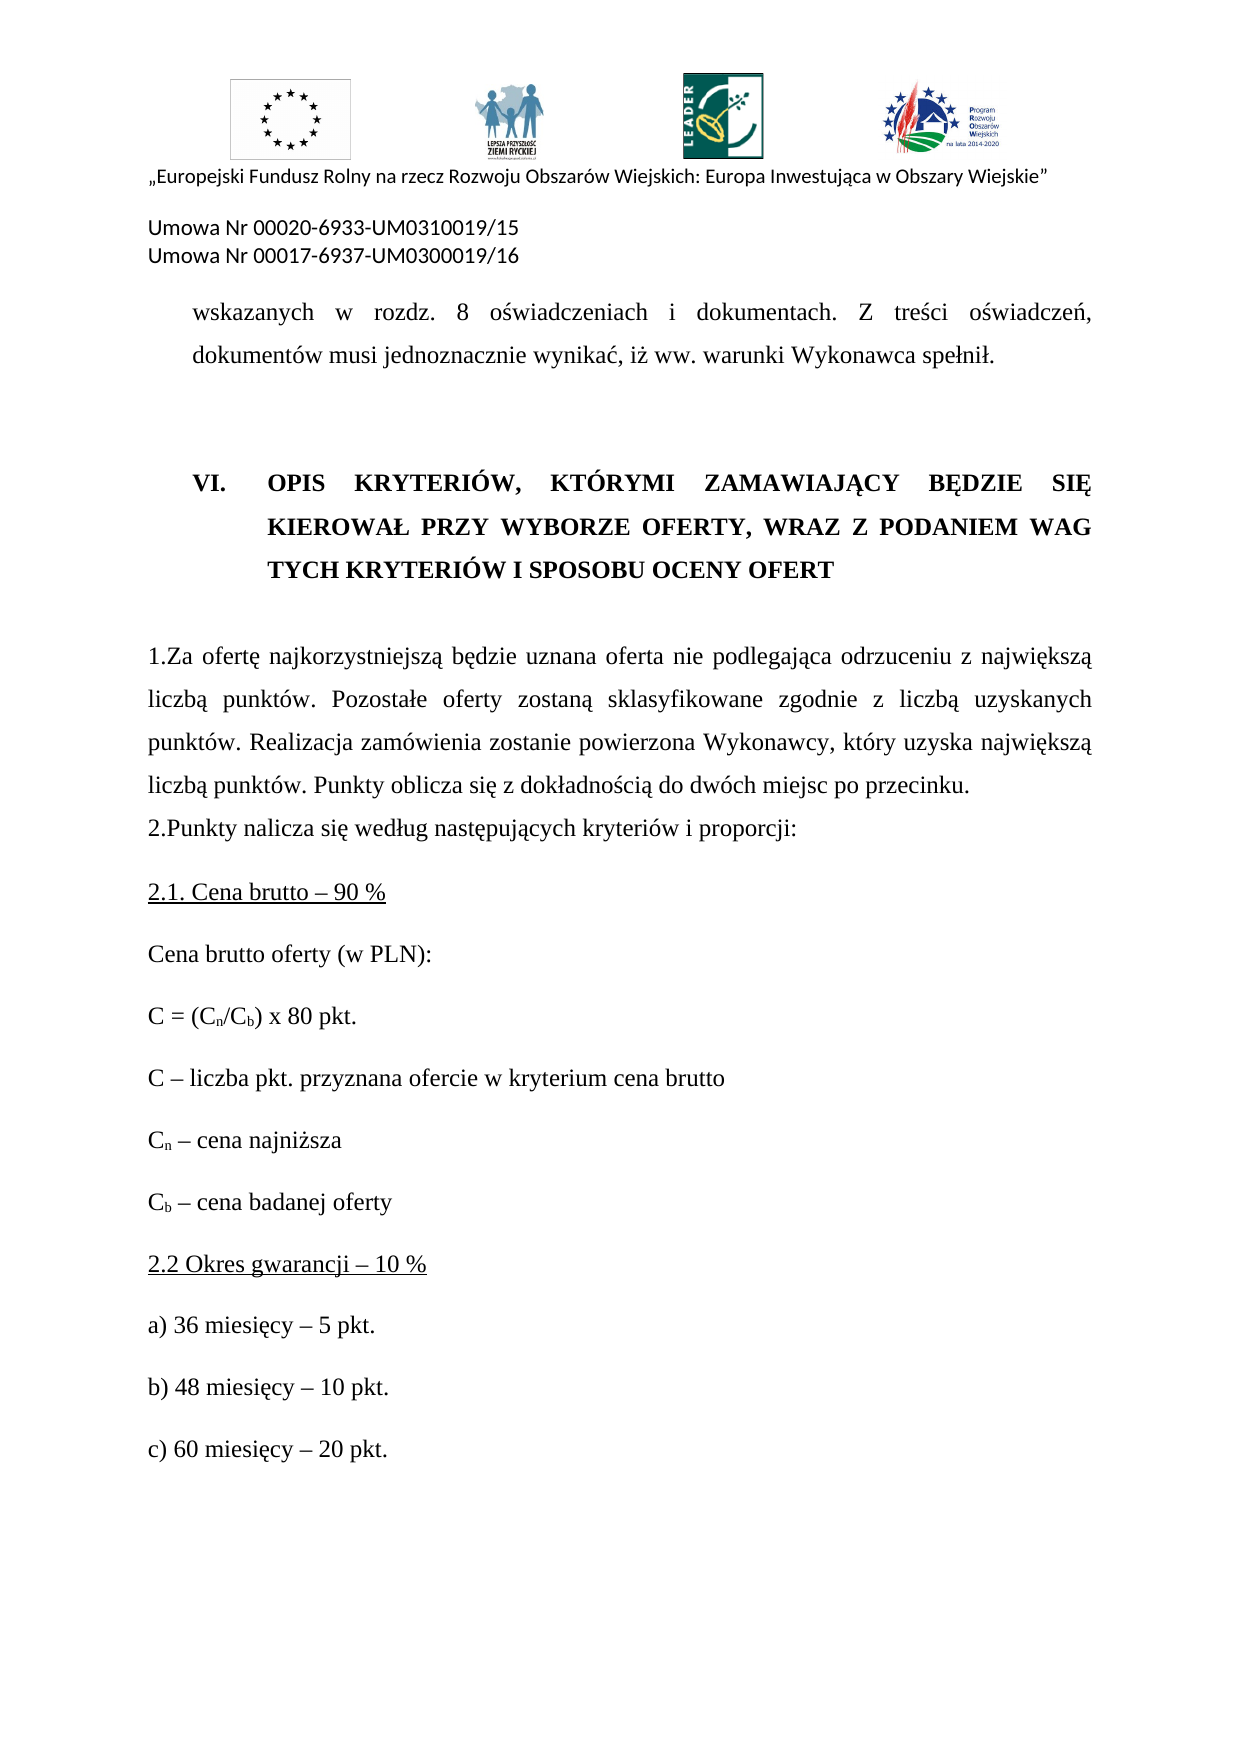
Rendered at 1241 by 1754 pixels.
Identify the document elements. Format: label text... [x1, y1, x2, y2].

list 2.Punkty nalicza się według następujących kryteriów i proporcji: [148, 813, 1093, 842]
text 2.1. Cena brutto – 90 % [148, 877, 1093, 906]
text Cena brutto oferty (w PLN): [148, 939, 1093, 968]
text b) 48 miesięcy – 10 pkt. [148, 1372, 1093, 1401]
text a) 36 miesięcy – 5 pkt. [148, 1311, 1093, 1339]
text c) 60 miesięcy – 20 pkt. [148, 1434, 1093, 1463]
text Cn – cena najniższa [148, 1125, 1093, 1154]
text 2.2 Okres gwarancji – 10 % [148, 1249, 1093, 1277]
text C = (Cn/Cb) x 80 pkt. [148, 1001, 1093, 1030]
picture [475, 84, 544, 160]
list 1.Za ofertę najkorzystniejszą będzie uznana oferta nie podlegająca odrzuceniu z największą liczbą punktów. Pozostałe oferty zostaną sklasyfikowane zgodnie z liczbą uzyskanych punktów. Realizacja zamówienia zostanie powierzona Wykonawcy, który uzyska największą liczbą punktów. Punkty oblicza się z dokładnością do dwóch miejsc po przecinku. [148, 641, 1093, 799]
picture [683, 73, 764, 160]
text C – liczba pkt. przyznana ofercie w kryterium cena brutto [148, 1063, 1093, 1092]
text Cb – cena badanej oferty [148, 1187, 1093, 1216]
list OPIS KRYTERIÓW, KTÓRYMI ZAMAWIAJĄCY BĘDZIE SIĘ KIEROWAŁ PRZY WYBORZE OFERTY, WRAZ Z PODANIEM WAG TYCH KRYTERIÓW I SPOSOBU OCENY OFERT [192, 468, 1093, 583]
picture [230, 79, 351, 160]
picture [877, 75, 1008, 160]
